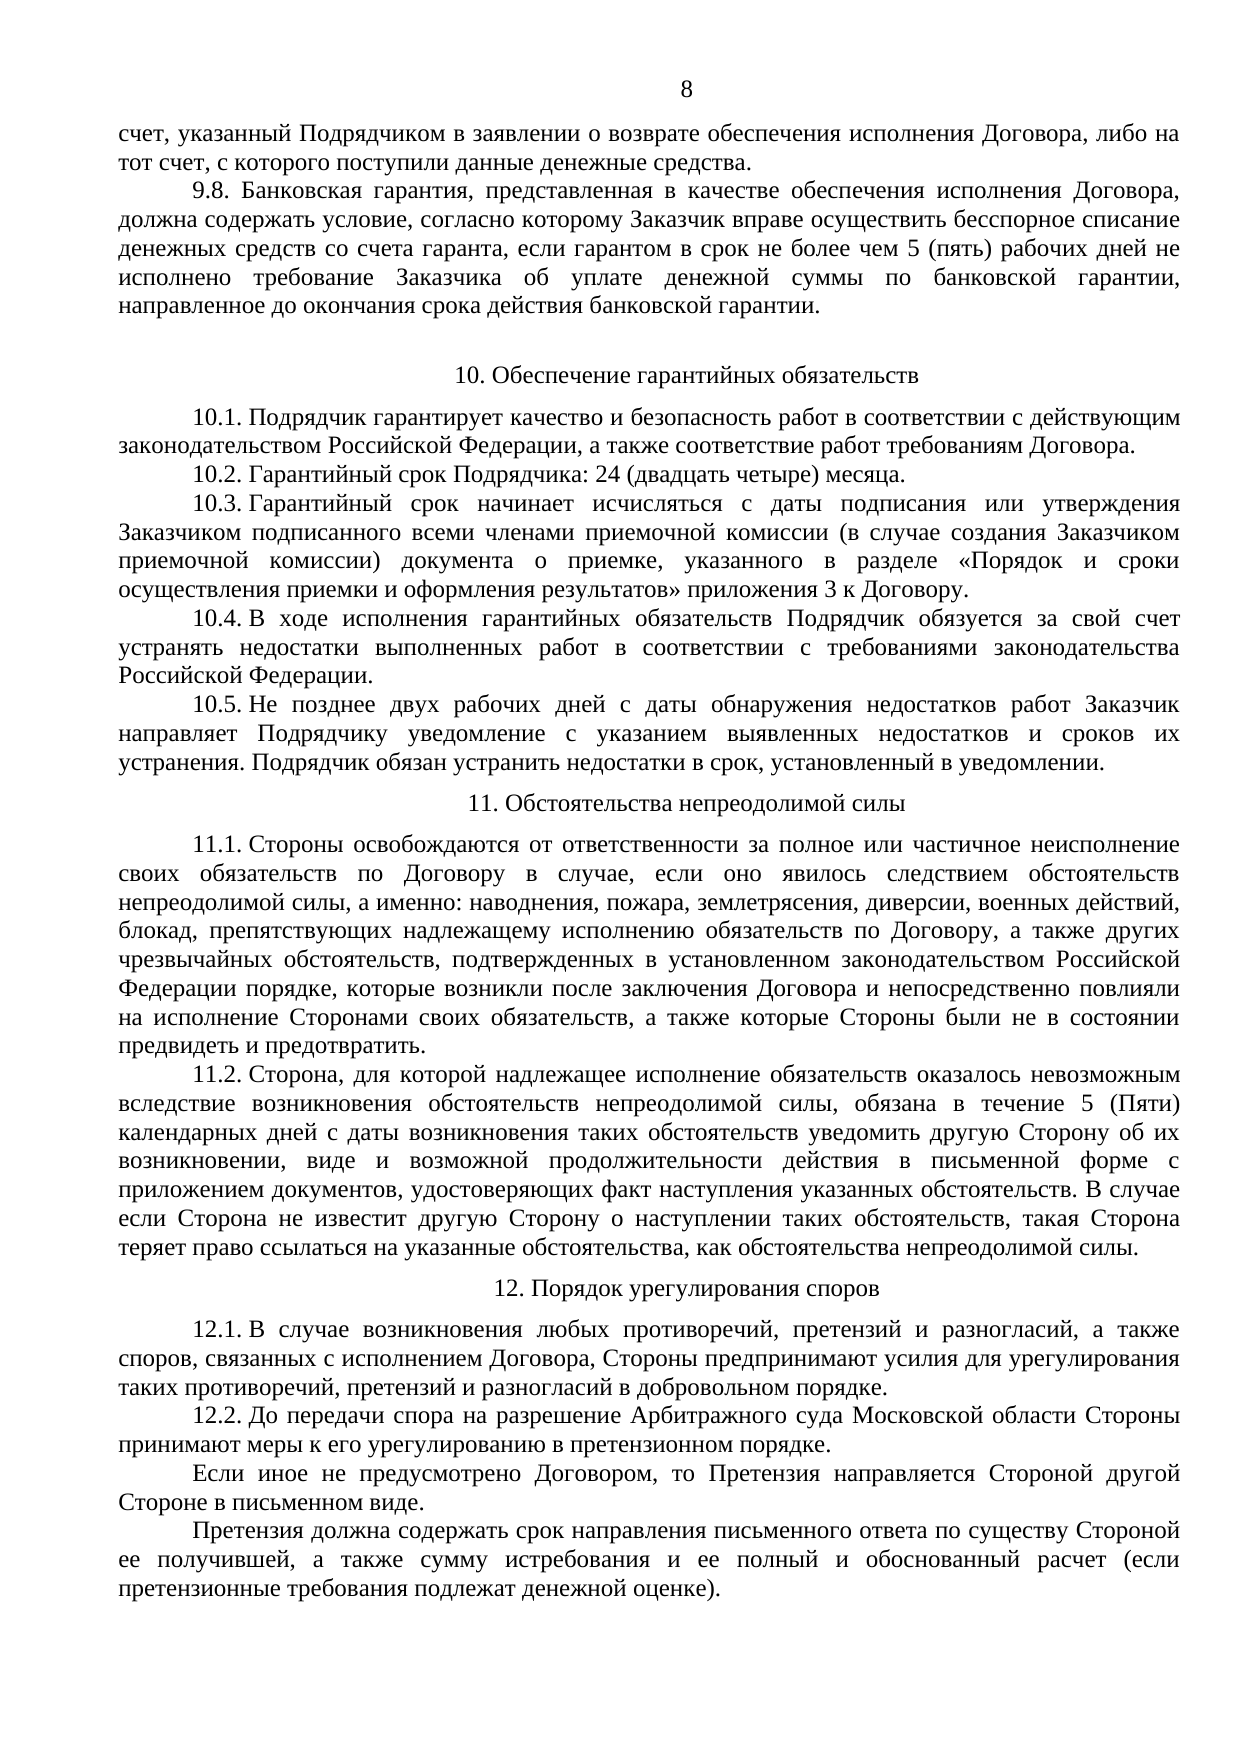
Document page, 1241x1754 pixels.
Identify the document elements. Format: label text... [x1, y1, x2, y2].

text До передачи спора на разрешение Арбитражного суда Московской области Стороны принимают меры к его урегулированию в претензионном порядке. [118, 1401, 1181, 1458]
text Порядок урегулирования споров [118, 1273, 1181, 1302]
text Сторона, для которой надлежащее исполнение обязательств оказалось невозможным вследствие возникновения обстоятельств непреодолимой силы, обязана в течение 5 (Пяти) календарных дней с даты возникновения таких обстоятельств уведомить другую Сторону об их возникновении, виде и возможной продолжительности действия в письменной форме с приложением документов, удостоверяющих факт наступления указанных обстоятельств. В случае если Сторона не известит другую Сторону о наступлении таких обстоятельств, такая Сторона теряет право ссылаться на указанные обстоятельства, как обстоятельства непреодолимой силы. [118, 1059, 1181, 1261]
text Стороны освобождаются от ответственности за полное или частичное неисполнение своих обязательств по Договору в случае, если оно явилось следствием обстоятельств непреодолимой силы, а именно: наводнения, пожара, землетрясения, диверсии, военных действий, блокад, препятствующих надлежащему исполнению обязательств по Договору, а также других чрезвычайных обстоятельств, подтвержденных в установленном законодательством Российской Федерации порядке, которые возникли после заключения Договора и непосредственно повлияли на исполнение Сторонами своих обязательств, а также которые Стороны были не в состоянии предвидеть и предотвратить. [118, 829, 1181, 1059]
text Гарантийный срок начинает исчисляться с даты подписания или утверждения Заказчиком подписанного всеми членами приемочной комиссии (в случае создания Заказчиком приемочной комиссии) документа о приемке, указанного в разделе «Порядок и сроки осуществления приемки и оформления результатов» приложения 3 к Договору. [118, 488, 1181, 603]
text В ходе исполнения гарантийных обязательств Подрядчик обязуется за свой счет устранять недостатки выполненных работ в соответствии с требованиями законодательства Российской Федерации. [118, 603, 1181, 689]
text Обеспечение гарантийных обязательств [118, 361, 1181, 389]
text Не позднее двух рабочих дней с даты обнаружения недостатков работ Заказчик направляет Подрядчику уведомление с указанием выявленных недостатков и сроков их устранения. Подрядчик обязан устранить недостатки в срок, установленный в уведомлении. [118, 689, 1181, 776]
text 9.8. Банковская гарантия, представленная в качестве обеспечения исполнения Договора, должна содержать условие, согласно которому Заказчик вправе осуществить бесспорное списание денежных средств со счета гаранта, если гарантом в срок не более чем 5 (пять) рабочих дней не исполнено требование Заказчика об уплате денежной суммы по банковской гарантии, направленное до окончания срока действия банковской гарантии. [118, 176, 1181, 319]
list Если иное не предусмотрено Договором, то Претензия направляется Стороной другой Стороне в письменном виде. [118, 1458, 1181, 1516]
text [118, 118, 1181, 176]
list Претензия должна содержать срок направления письменного ответа по существу Стороной ее получившей, а также сумму истребования и ее полный и обоснованный расчет (если претензионные требования подлежат денежной оценке). [118, 1516, 1181, 1602]
text Гарантийный срок Подрядчика: 24 (двадцать четыре) месяца. [118, 459, 1181, 488]
text Подрядчик гарантирует качество и безопасность работ в соответствии с действующим законодательством Российской Федерации, а также соответствие работ требованиям Договора. [118, 402, 1181, 459]
text Обстоятельства непреодолимой силы [118, 788, 1181, 817]
text В случае возникновения любых противоречий, претензий и разногласий, а также споров, связанных с исполнением Договора, Стороны предпринимают усилия для урегулирования таких противоречий, претензий и разногласий в добровольном порядке. [118, 1314, 1181, 1401]
